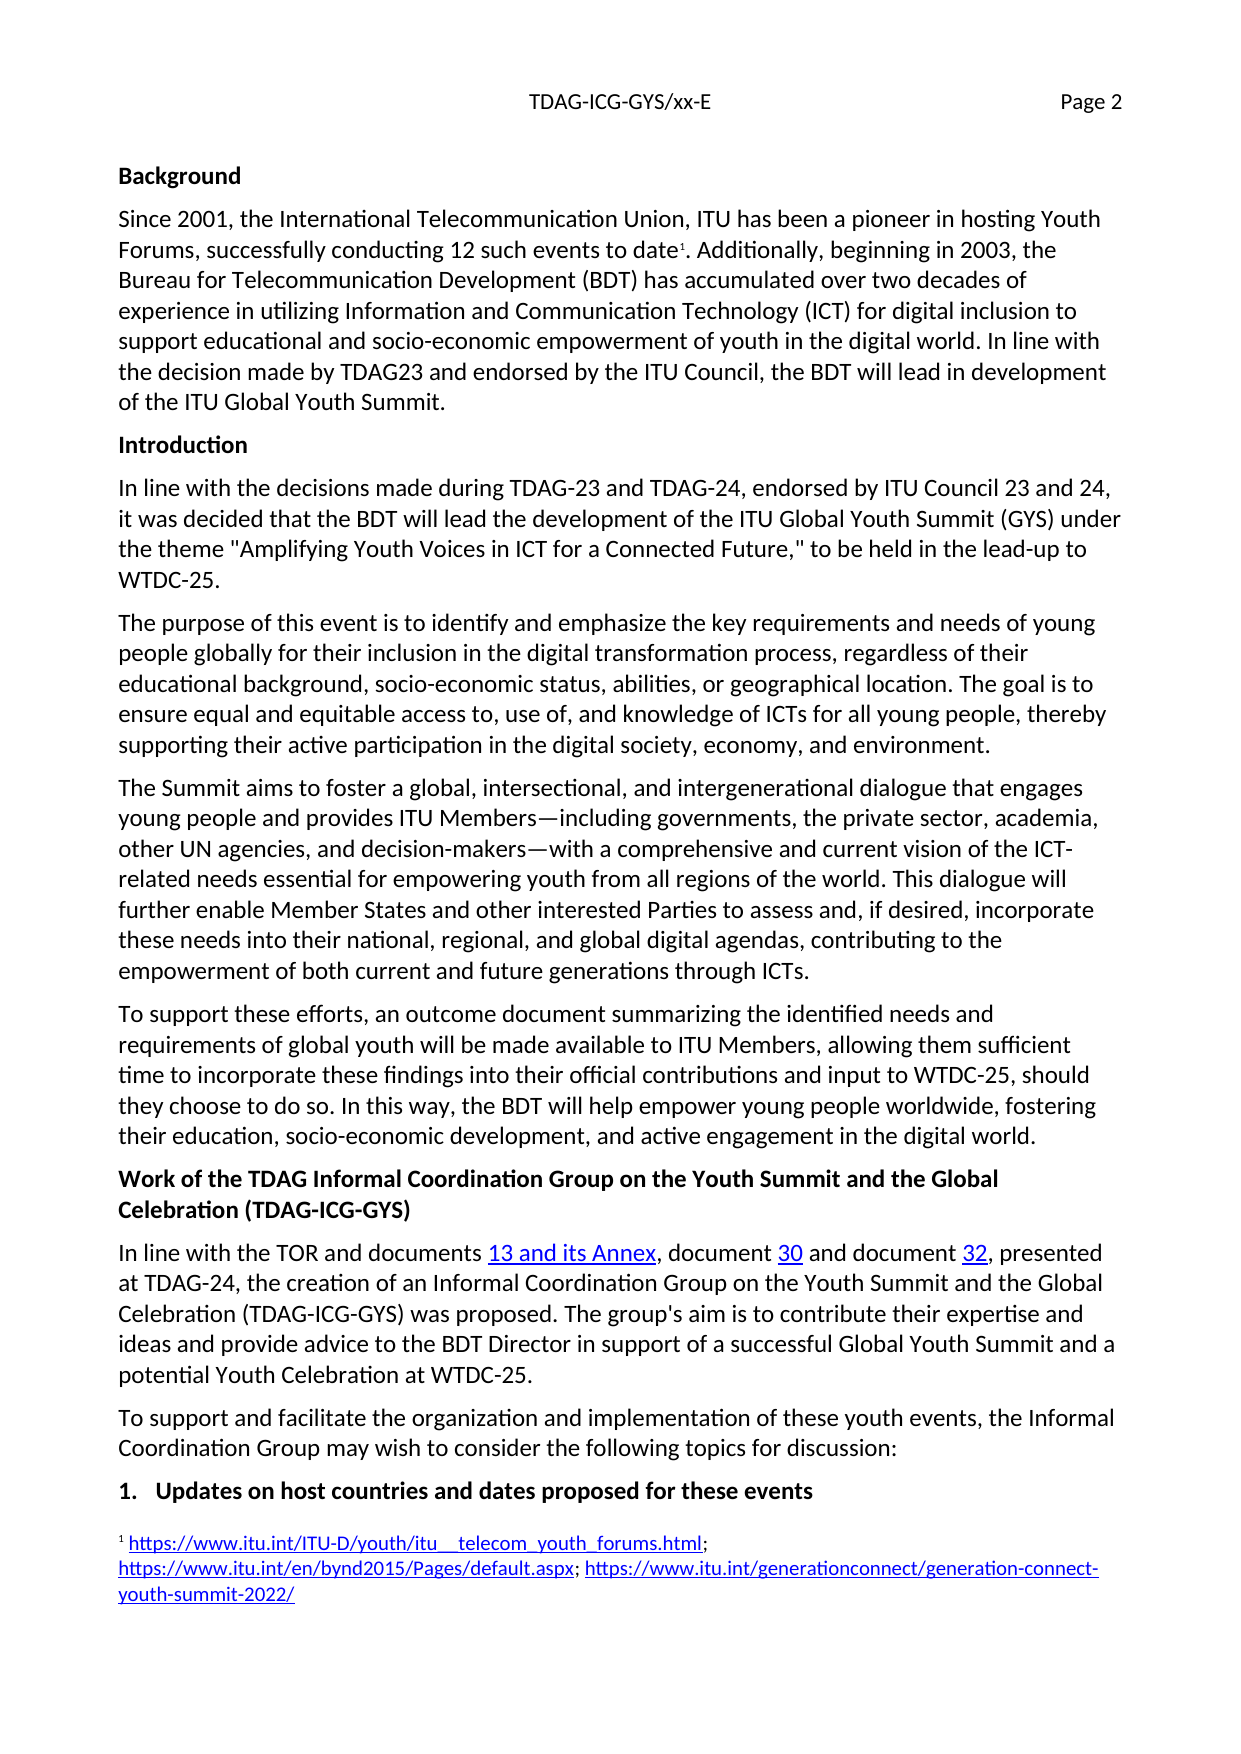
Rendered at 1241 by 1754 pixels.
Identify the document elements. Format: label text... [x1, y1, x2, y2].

text Introduction [118, 429, 1122, 460]
list Updates on host countries and dates proposed for these events [118, 1476, 1122, 1506]
text The purpose of this event is to identify and emphasize the key requirements and needs of young people globally for their inclusion in the digital transformation process, regardless of their educational background, socio-economic status, abilities, or geographical location. The goal is to ensure equal and equitable access to, use of, and knowledge of ICTs for all young people, thereby supporting their active participation in the digital society, economy, and environment. [118, 607, 1122, 759]
text Work of the TDAG Informal Coordination Group on the Youth Summit and the Global Celebration (TDAG-ICG-GYS) [118, 1163, 1122, 1224]
text To support and facilitate the organization and implementation of these youth events, the Informal Coordination Group may wish to consider the following topics for discussion: [118, 1402, 1122, 1463]
text The Summit aims to foster a global, intersectional, and intergenerational dialogue that engages young people and provides ITU Members—including governments, the private sector, academia, other UN agencies, and decision-makers—with a comprehensive and current vision of the ICT-related needs essential for empowering youth from all regions of the world. This dialogue will further enable Member States and other interested Parties to assess and, if desired, incorporate these needs into their national, regional, and global digital agendas, contributing to the empowerment of both current and future generations through ICTs. [118, 772, 1122, 986]
text To support these efforts, an outcome document summarizing the identified needs and requirements of global youth will be made available to ITU Members, allowing them sufficient time to incorporate these findings into their official contributions and input to WTDC-25, should they choose to do so. In this way, the BDT will help empower young people worldwide, fostering their education, socio-economic development, and active engagement in the digital world. [118, 998, 1122, 1151]
text Since 2001, the International Telecommunication Union, ITU has been a pioneer in hosting Youth Forums, successfully conducting 12 such events to date. Additionally, beginning in 2003, the Bureau for Telecommunication Development (BDT) has accumulated over two decades of experience in utilizing Information and Communication Technology (ICT) for digital inclusion to support educational and socio-economic empowerment of youth in the digital world. In line with the decision made by TDAG23 and endorsed by the ITU Council, the BDT will lead in development of the ITU Global Youth Summit. [446, 203, 1122, 417]
text In line with the TOR and documents 13 and its Annex, document 30 and document 32, presented at TDAG-24, the creation of an Informal Coordination Group on the Youth Summit and the Global Celebration (TDAG-ICG-GYS) was proposed. The group's aim is to contribute their expertise and ideas and provide advice to the BDT Director in support of a successful Global Youth Summit and a potential Youth Celebration at WTDC-25. [118, 1237, 1122, 1389]
text Background [118, 160, 1122, 191]
text In line with the decisions made during TDAG-23 and TDAG-24, endorsed by ITU Council 23 and 24, it was decided that the BDT will lead the development of the ITU Global Youth Summit (GYS) under the theme "Amplifying Youth Voices in ICT for a Connected Future," to be held in the lead-up to WTDC-25. [118, 472, 1122, 594]
